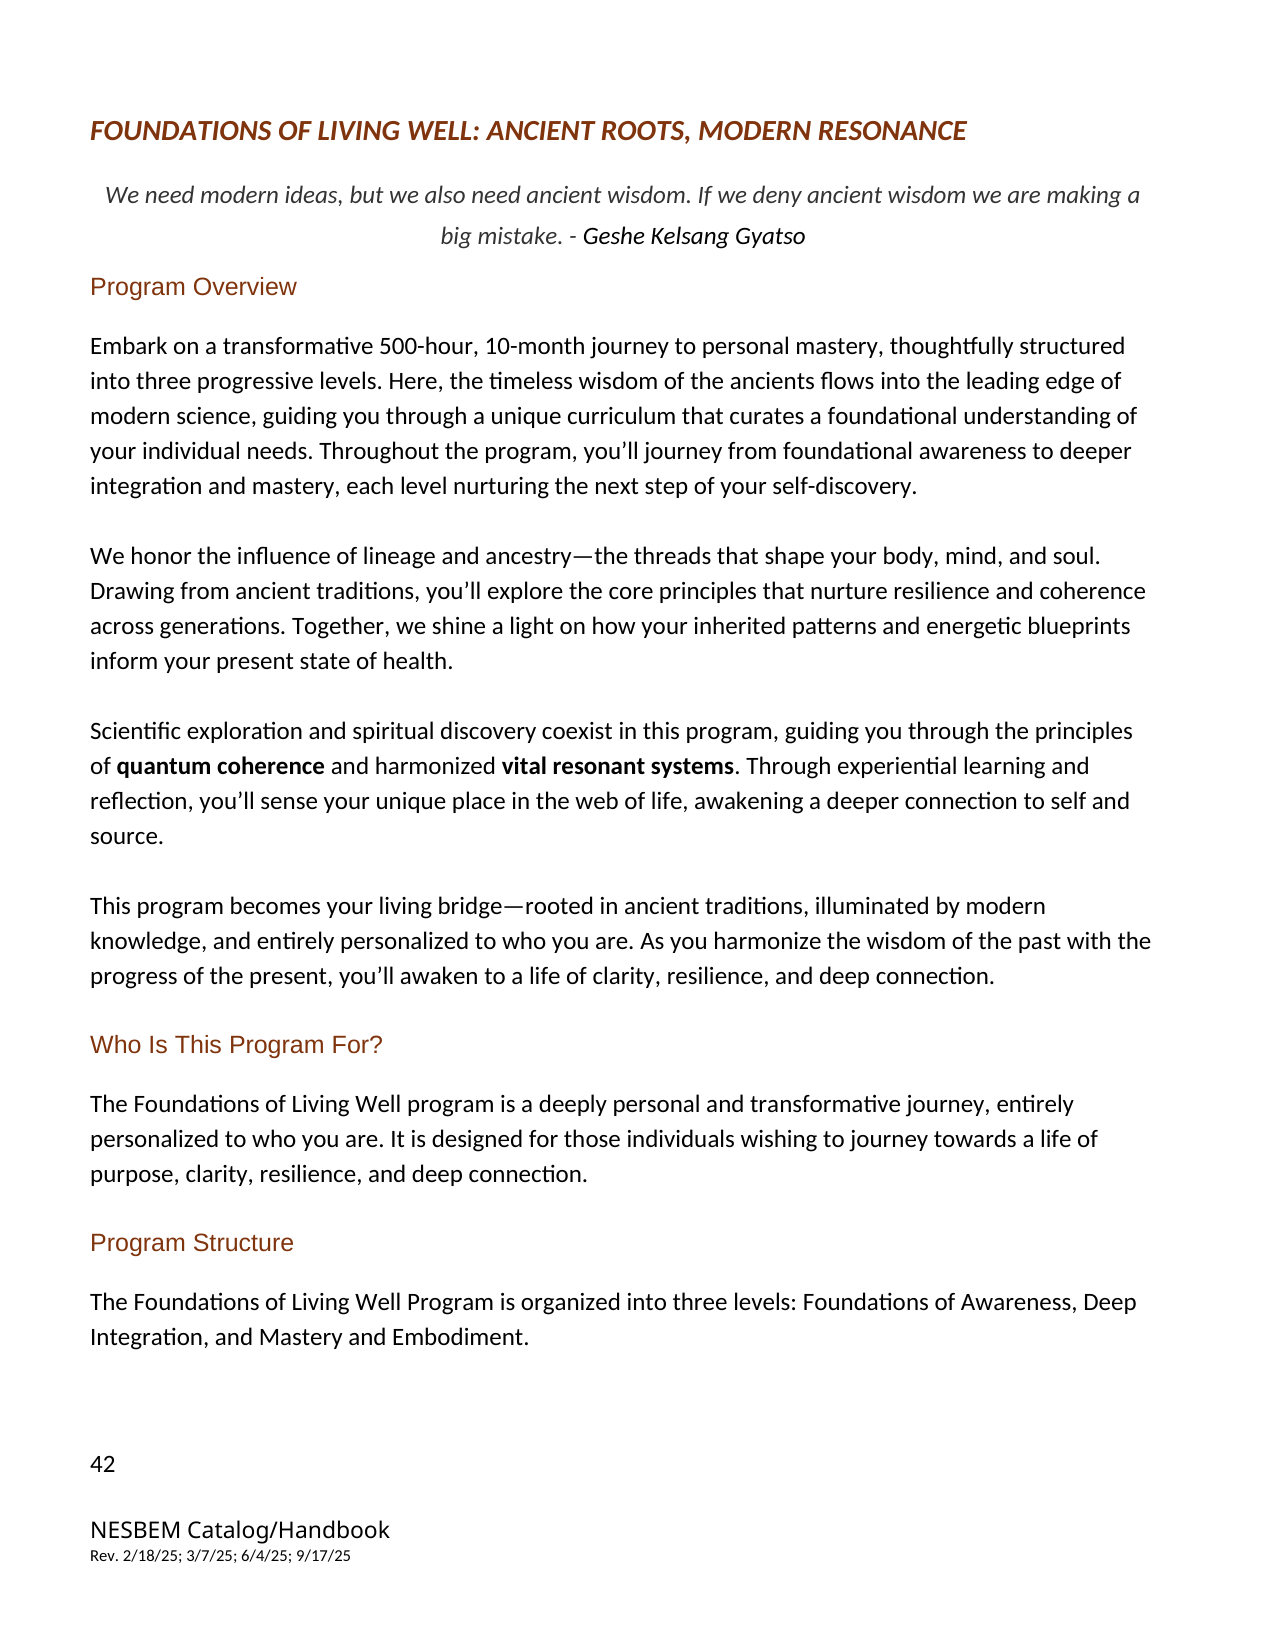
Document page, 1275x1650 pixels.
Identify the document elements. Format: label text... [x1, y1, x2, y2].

subtitle Who Is This Program For? [90, 1030, 1159, 1059]
text This program becomes your living bridge—rooted in ancient traditions, illuminated by modern knowledge, and entirely personalized to who you are. As you harmonize the wisdom of the past with the progress of the present, you’ll awaken to a life of clarity, resilience, and deep connection. [90, 890, 1159, 991]
text We need modern ideas, but we also need ancient wisdom. If we deny ancient wisdom we are making a big mistake. - Geshe Kelsang Gyatso [90, 169, 1159, 250]
text The Foundations of Living Well program is a deeply personal and transformative journey, entirely personalized to who you are. It is designed for those individuals wishing to journey towards a life of purpose, clarity, resilience, and deep connection. [90, 1088, 1159, 1189]
text The Foundations of Living Well Program is organized into three levels: Foundations of Awareness, Deep Integration, and Mastery and Embodiment.​ [90, 1286, 1159, 1352]
text Scientific exploration and spiritual discovery coexist in this program, guiding you through the principles of quantum coherence and harmonized vital resonant systems. Through experiential learning and reflection, you’ll sense your unique place in the web of life, awakening a deeper connection to self and source. [90, 715, 1159, 851]
subtitle FOUNDATIONS OF LIVING WELL: ANCIENT ROOTS, MODERN RESONANCE [90, 112, 1159, 148]
subtitle Program Overview [90, 272, 1159, 301]
text We honor the influence of lineage and ancestry—the threads that shape your body, mind, and soul. Drawing from ancient traditions, you’ll explore the core principles that nurture resilience and coherence across generations. Together, we shine a light on how your inherited patterns and energetic blueprints inform your present state of health. [90, 540, 1159, 676]
subtitle Program Structure [90, 1228, 1159, 1257]
text Embark on a transformative 500-hour, 10-month journey to personal mastery, thoughtfully structured into three progressive levels. Here, the timeless wisdom of the ancients flows into the leading edge of modern science, guiding you through a unique curriculum that curates a foundational understanding of your individual needs. Throughout the program, you’ll journey from foundational awareness to deeper integration and mastery, each level nurturing the next step of your self-discovery. [90, 330, 1159, 501]
